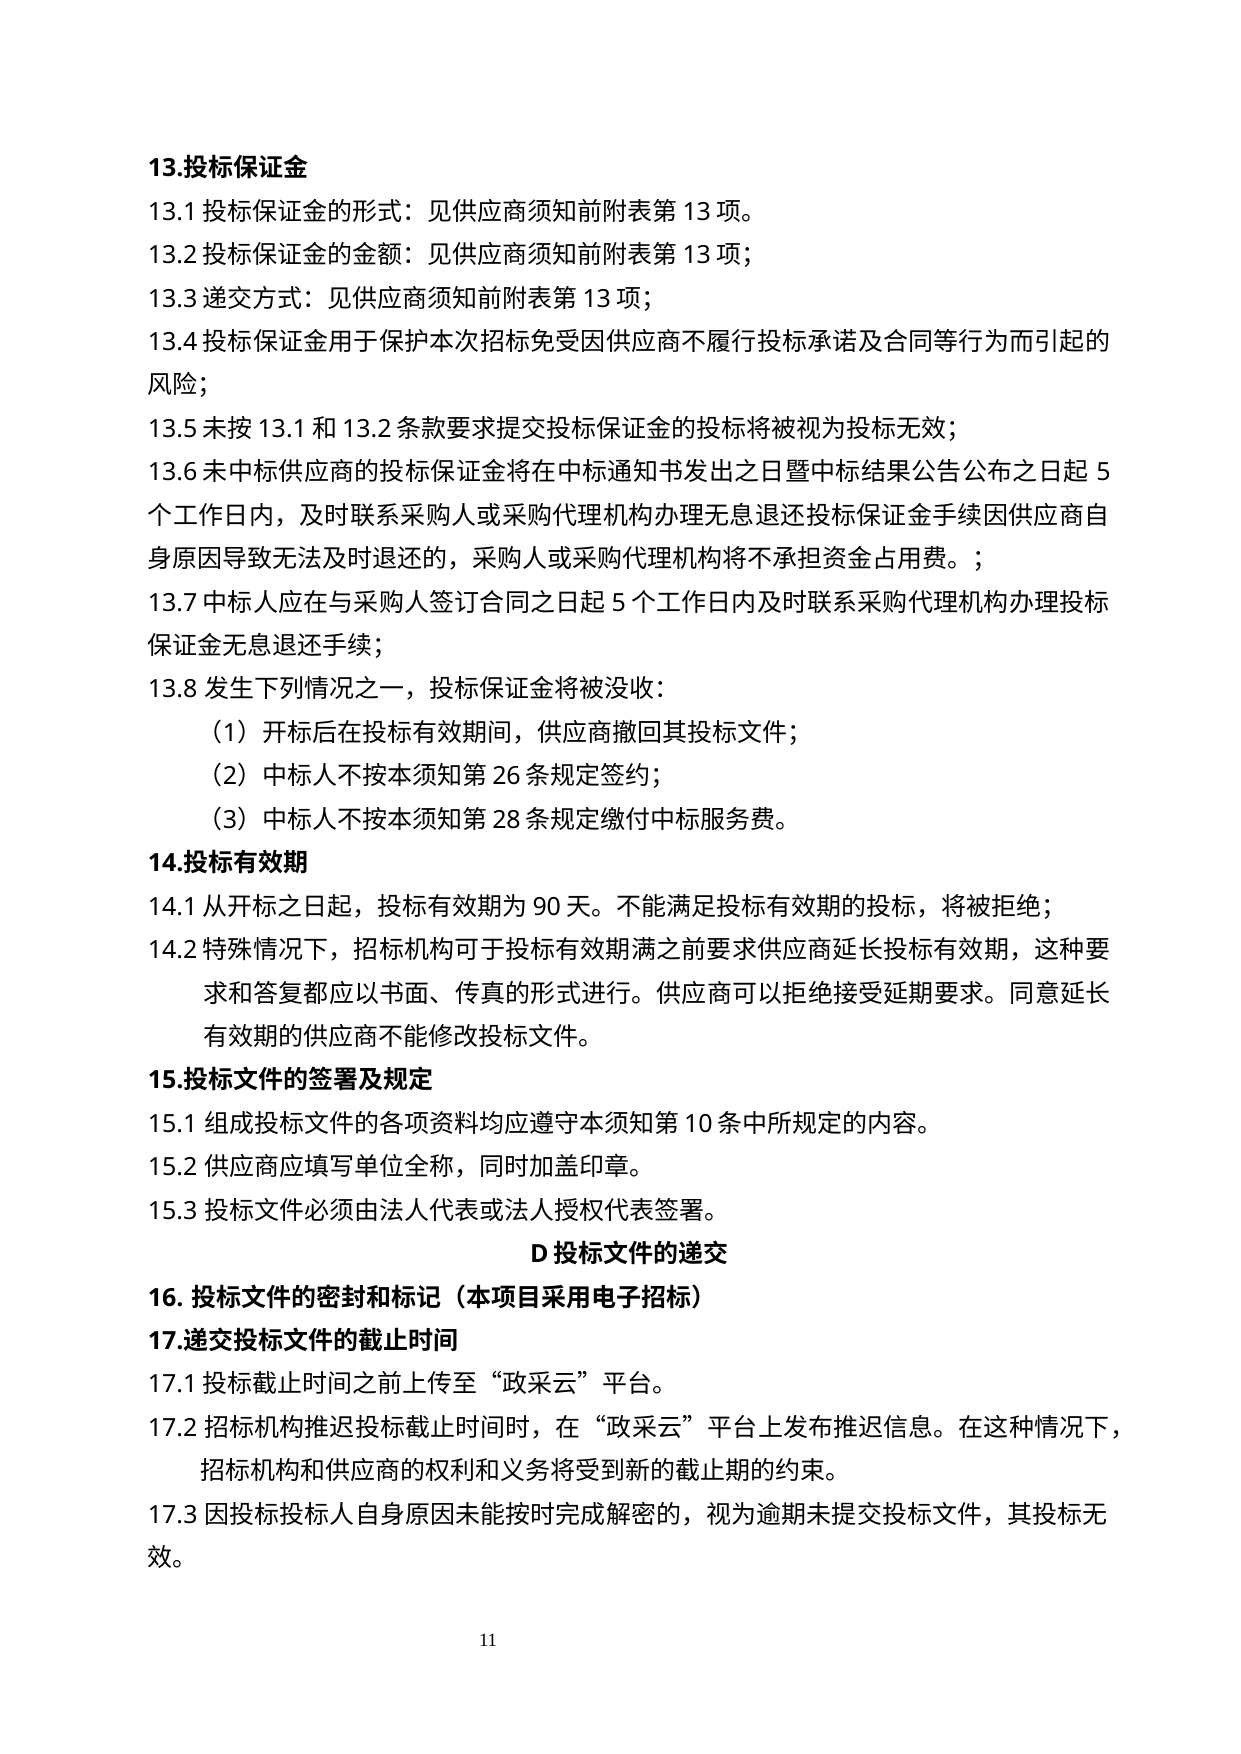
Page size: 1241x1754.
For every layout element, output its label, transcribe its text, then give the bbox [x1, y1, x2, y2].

text （1）开标后在投标有效期间，供应商撤回其投标文件； [148, 712, 1110, 749]
text 13.4投标保证金用于保护本次招标免受因供应商不履行投标承诺及合同等行为而引起的风险； [148, 321, 1110, 401]
text 13.7中标人应在与采购人签订合同之日起5个工作日内及时联系采购代理机构办理投标保证金无息退还手续； [148, 582, 1110, 662]
text 14.2特殊情况下，招标机构可于投标有效期满之前要求供应商延长投标有效期，这种要求和答复都应以书面、传真的形式进行。供应商可以拒绝接受延期要求。同意延长有效期的供应商不能修改投标文件。 [148, 929, 1110, 1053]
subtitle 15.投标文件的签署及规定 [148, 1060, 1110, 1096]
text （3）中标人不按本须知第28条规定缴付中标服务费。 [148, 799, 1110, 836]
text 13.3递交方式：见供应商须知前附表第13项； [148, 278, 1110, 314]
text 13.8 发生下列情况之一，投标保证金将被没收： [148, 669, 1110, 705]
subtitle D投标文件的递交 [148, 1234, 1110, 1270]
text （2）中标人不按本须知第26条规定签约； [148, 756, 1110, 792]
text 17.3 因投标投标人自身原因未能按时完成解密的，视为逾期未提交投标文件，其投标无效。 [148, 1494, 1110, 1574]
text 15.2 供应商应填写单位全称，同时加盖印章。 [148, 1147, 1110, 1183]
text 15.1 组成投标文件的各项资料均应遵守本须知第10条中所规定的内容。 [148, 1103, 1110, 1139]
text 14.1从开标之日起，投标有效期为90天。不能满足投标有效期的投标，将被拒绝； [148, 886, 1110, 922]
text 13.5未按13.1和13.2条款要求提交投标保证金的投标将被视为投标无效； [148, 408, 1110, 444]
subtitle 17.递交投标文件的截止时间 [148, 1321, 1110, 1357]
text 17.1投标截止时间之前上传至“政采云”平台。 [148, 1364, 1110, 1400]
text 13.投标保证金 [148, 148, 1110, 184]
text 17.2 招标机构推迟投标截止时间时，在“政采云”平台上发布推迟信息。在这种情况下，招标机构和供应商的权利和义务将受到新的截止期的约束。 [148, 1407, 1110, 1487]
text 15.3 投标文件必须由法人代表或法人授权代表签署。 [148, 1190, 1110, 1226]
subtitle 14.投标有效期 [148, 843, 1110, 879]
subtitle 投标文件的密封和标记（本项目采用电子招标） [148, 1277, 1110, 1313]
text 13.2投标保证金的金额：见供应商须知前附表第13项； [148, 234, 1110, 271]
text 13.1投标保证金的形式：见供应商须知前附表第13项。 [148, 191, 1110, 227]
text 13.6未中标供应商的投标保证金将在中标通知书发出之日暨中标结果公告公布之日起5个工作日内，及时联系采购人或采购代理机构办理无息退还投标保证金手续因供应商自身原因导致无法及时退还的，采购人或采购代理机构将不承担资金占用费。； [148, 452, 1110, 575]
